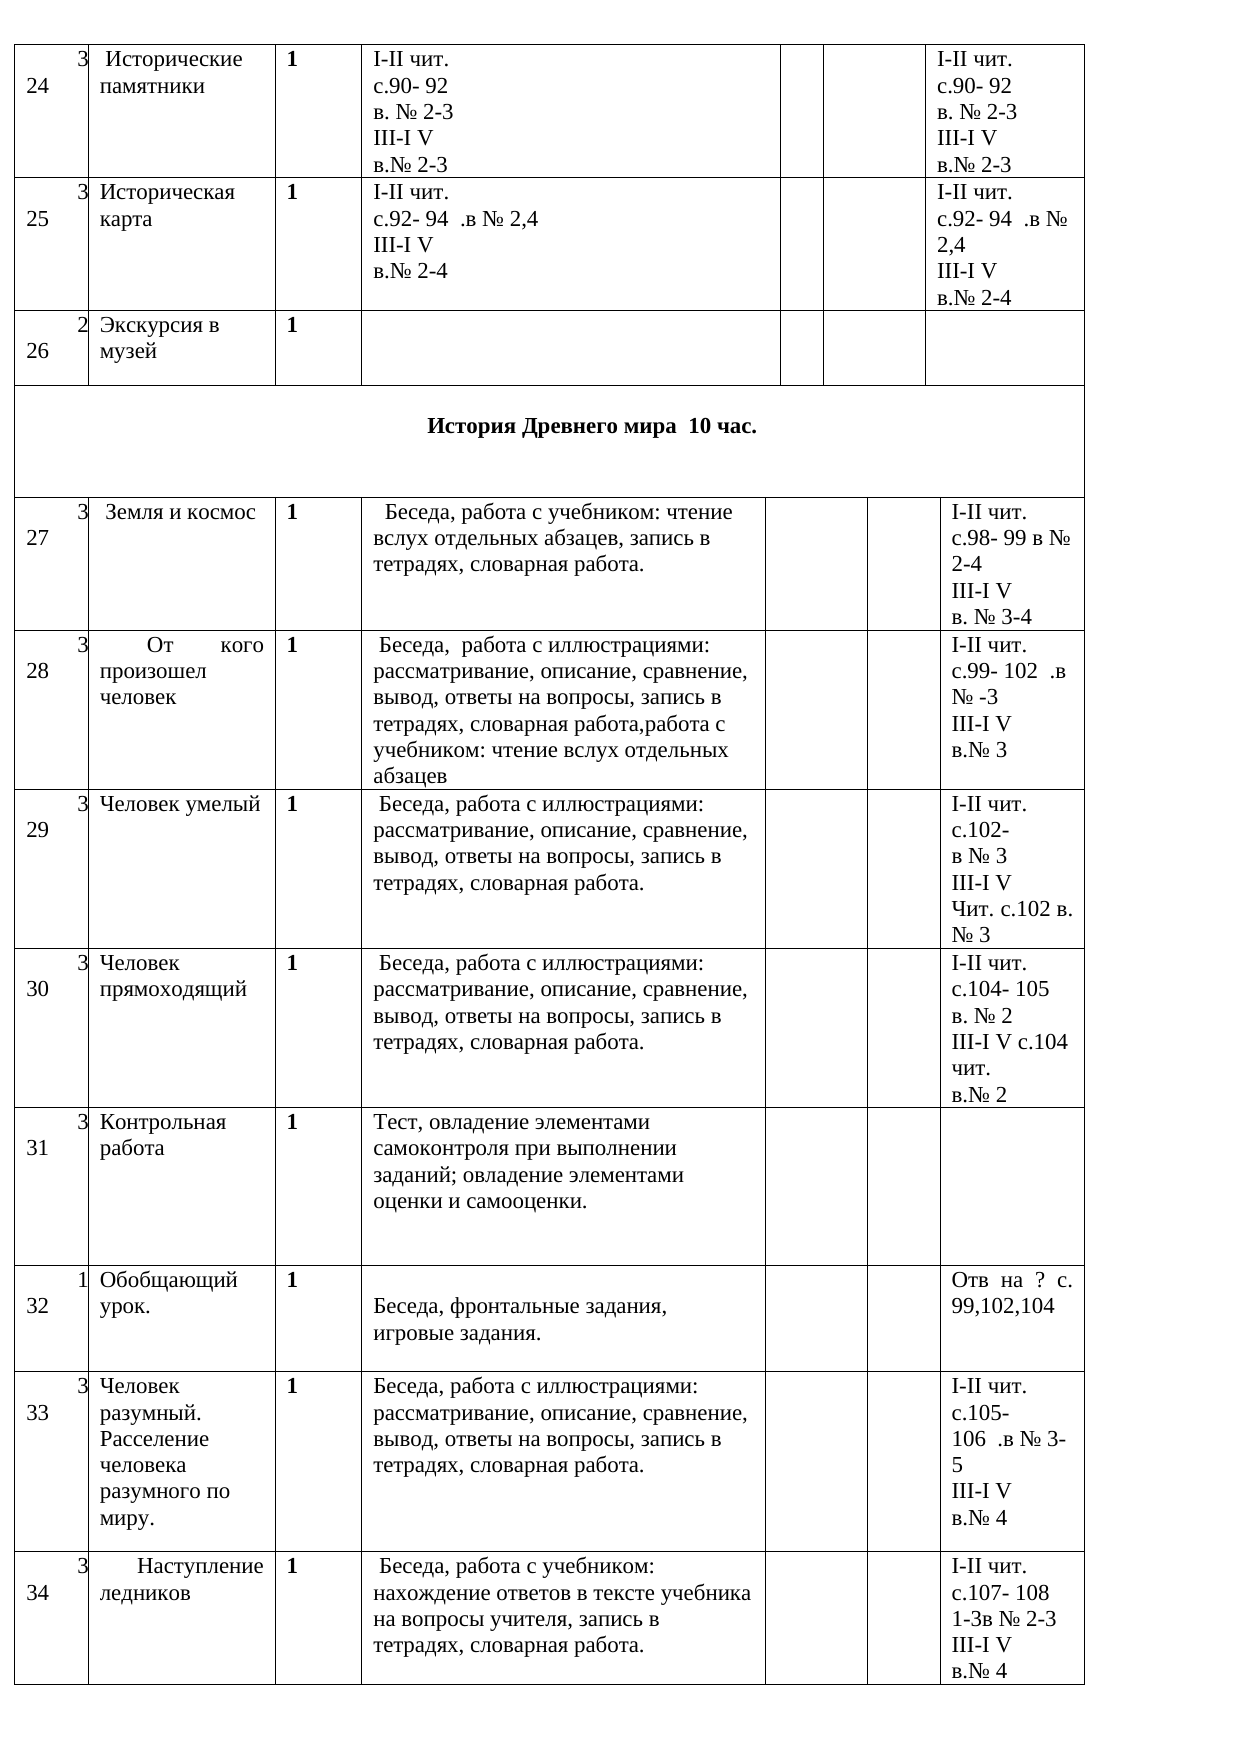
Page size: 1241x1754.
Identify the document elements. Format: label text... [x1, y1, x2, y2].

table_cell I-II чит. c.104- 105 в. № 2 III-I V с.104 чит. в.№ 2 [941, 949, 1084, 1107]
table_cell 1 [276, 790, 361, 948]
table_cell Беседа, фронтальные задания, игровые задания. [362, 1266, 765, 1371]
table_cell Контрольная работа [89, 1108, 275, 1265]
table_cell [941, 1108, 1084, 1265]
table_cell 333 [15, 1372, 88, 1551]
table_cell [781, 178, 823, 310]
table_cell 324 [15, 45, 88, 177]
table_cell Тест, овладение элементами самоконтроля при выполнении заданий; овладение элементами оценки и самооценки. [362, 1108, 765, 1265]
table_cell 1 [276, 178, 361, 310]
table_cell 226 [15, 311, 88, 384]
table_cell I-II чит. c.105- 106 .в № 3-5 III-I V в.№ 4 [941, 1372, 1084, 1551]
table_cell [766, 631, 867, 789]
table_cell 331 [15, 1108, 88, 1265]
table_cell [766, 1372, 867, 1551]
table_cell 132 [15, 1266, 88, 1371]
table_cell [824, 45, 925, 177]
table_cell Беседа, работа с иллюстрациями: рассматривание, описание, сравнение, вывод, ответы на вопросы, запись в тетрадях, словарная работа,работа с учебником: чтение вслух отдельных абзацев [362, 631, 765, 789]
table_cell [824, 311, 925, 384]
table_cell I-II чит. c.107- 108 1-3в № 2-3 III-I V в.№ 4 [941, 1552, 1084, 1684]
table_cell 328 [15, 631, 88, 789]
table_cell 334 [15, 1552, 88, 1684]
table_cell [766, 1552, 867, 1684]
table_cell 330 [15, 949, 88, 1107]
table_cell 1 [276, 631, 361, 789]
table_cell Исторические памятники [89, 45, 275, 177]
table_cell I-II чит. c.92- 94 .в № 2,4 III-I V в.№ 2-4 [926, 178, 1084, 310]
table_cell 1 [276, 498, 361, 629]
table_cell [868, 949, 940, 1107]
table_cell Историческая карта [89, 178, 275, 310]
table_cell [868, 1108, 940, 1265]
table_cell 1 [276, 1266, 361, 1371]
table_cell Экскурсия в музей [89, 311, 275, 384]
table_cell [868, 1266, 940, 1371]
table_cell 1 [276, 311, 361, 384]
table_cell 1 [276, 1552, 361, 1684]
table_cell Беседа, работа с иллюстрациями: рассматривание, описание, сравнение, вывод, ответы на вопросы, запись в тетрадях, словарная работа. [362, 790, 765, 948]
table_cell Беседа, работа с иллюстрациями: рассматривание, описание, сравнение, вывод, ответы на вопросы, запись в тетрадях, словарная работа. [362, 949, 765, 1107]
table_cell 325 [15, 178, 88, 310]
table_cell [926, 311, 1084, 384]
table_cell От кого произошел человек [89, 631, 275, 789]
table_cell [781, 45, 823, 177]
table_cell [766, 498, 867, 629]
table_cell Отв на ? с. 99,102,104 [941, 1266, 1084, 1371]
table_cell [362, 311, 780, 384]
table_cell I-II чит. c.92- 94 .в № 2,4 III-I V в.№ 2-4 [362, 178, 780, 310]
table_cell Человек умелый [89, 790, 275, 948]
table_cell 1 [276, 949, 361, 1107]
table_cell 327 [15, 498, 88, 629]
table_cell Обобщающий урок. [89, 1266, 275, 1371]
table_cell 1 [276, 1372, 361, 1551]
table_cell [868, 790, 940, 948]
table_cell [766, 790, 867, 948]
table_cell [868, 631, 940, 789]
table_cell I-II чит. c.99- 102 .в № -3 III-I V в.№ 3 [941, 631, 1084, 789]
table_cell [824, 178, 925, 310]
table_cell История Древнего мира 10 час. [15, 386, 1084, 497]
table_cell Земля и космос [89, 498, 275, 629]
table_cell Наступление ледников [89, 1552, 275, 1684]
table_cell 329 [15, 790, 88, 948]
table_cell I-II чит. c.90- 92 в. № 2-3 III-I V в.№ 2-3 [926, 45, 1084, 177]
table_cell [766, 1266, 867, 1371]
table_cell Человек прямоходящий [89, 949, 275, 1107]
table_cell [766, 1108, 867, 1265]
table_cell [781, 311, 823, 384]
table_cell 1 [276, 1108, 361, 1265]
table_cell [868, 498, 940, 629]
table_cell I-II чит. c.98- 99 в № 2-4 III-I V в. № 3-4 [941, 498, 1084, 629]
table_cell Беседа, работа с иллюстрациями: рассматривание, описание, сравнение, вывод, ответы на вопросы, запись в тетрадях, словарная работа. [362, 1372, 765, 1551]
table_cell Беседа, работа с учебником: нахождение ответов в тексте учебника на вопросы учителя, запись в тетрадях, словарная работа. [362, 1552, 765, 1684]
table_cell I-II чит. c.102- в № 3 III-I V Чит. с.102 в.№ 3 [941, 790, 1084, 948]
table_cell [868, 1552, 940, 1684]
table_cell 1 [276, 45, 361, 177]
table_cell [766, 949, 867, 1107]
table_cell [868, 1372, 940, 1551]
table_cell Человек разумный. Расселение человека разумного по миру. [89, 1372, 275, 1551]
table_cell Беседа, работа с учебником: чтение вслух отдельных абзацев, запись в тетрадях, словарная работа. [362, 498, 765, 629]
table_cell I-II чит. c.90- 92 в. № 2-3 III-I V в.№ 2-3 [362, 45, 780, 177]
